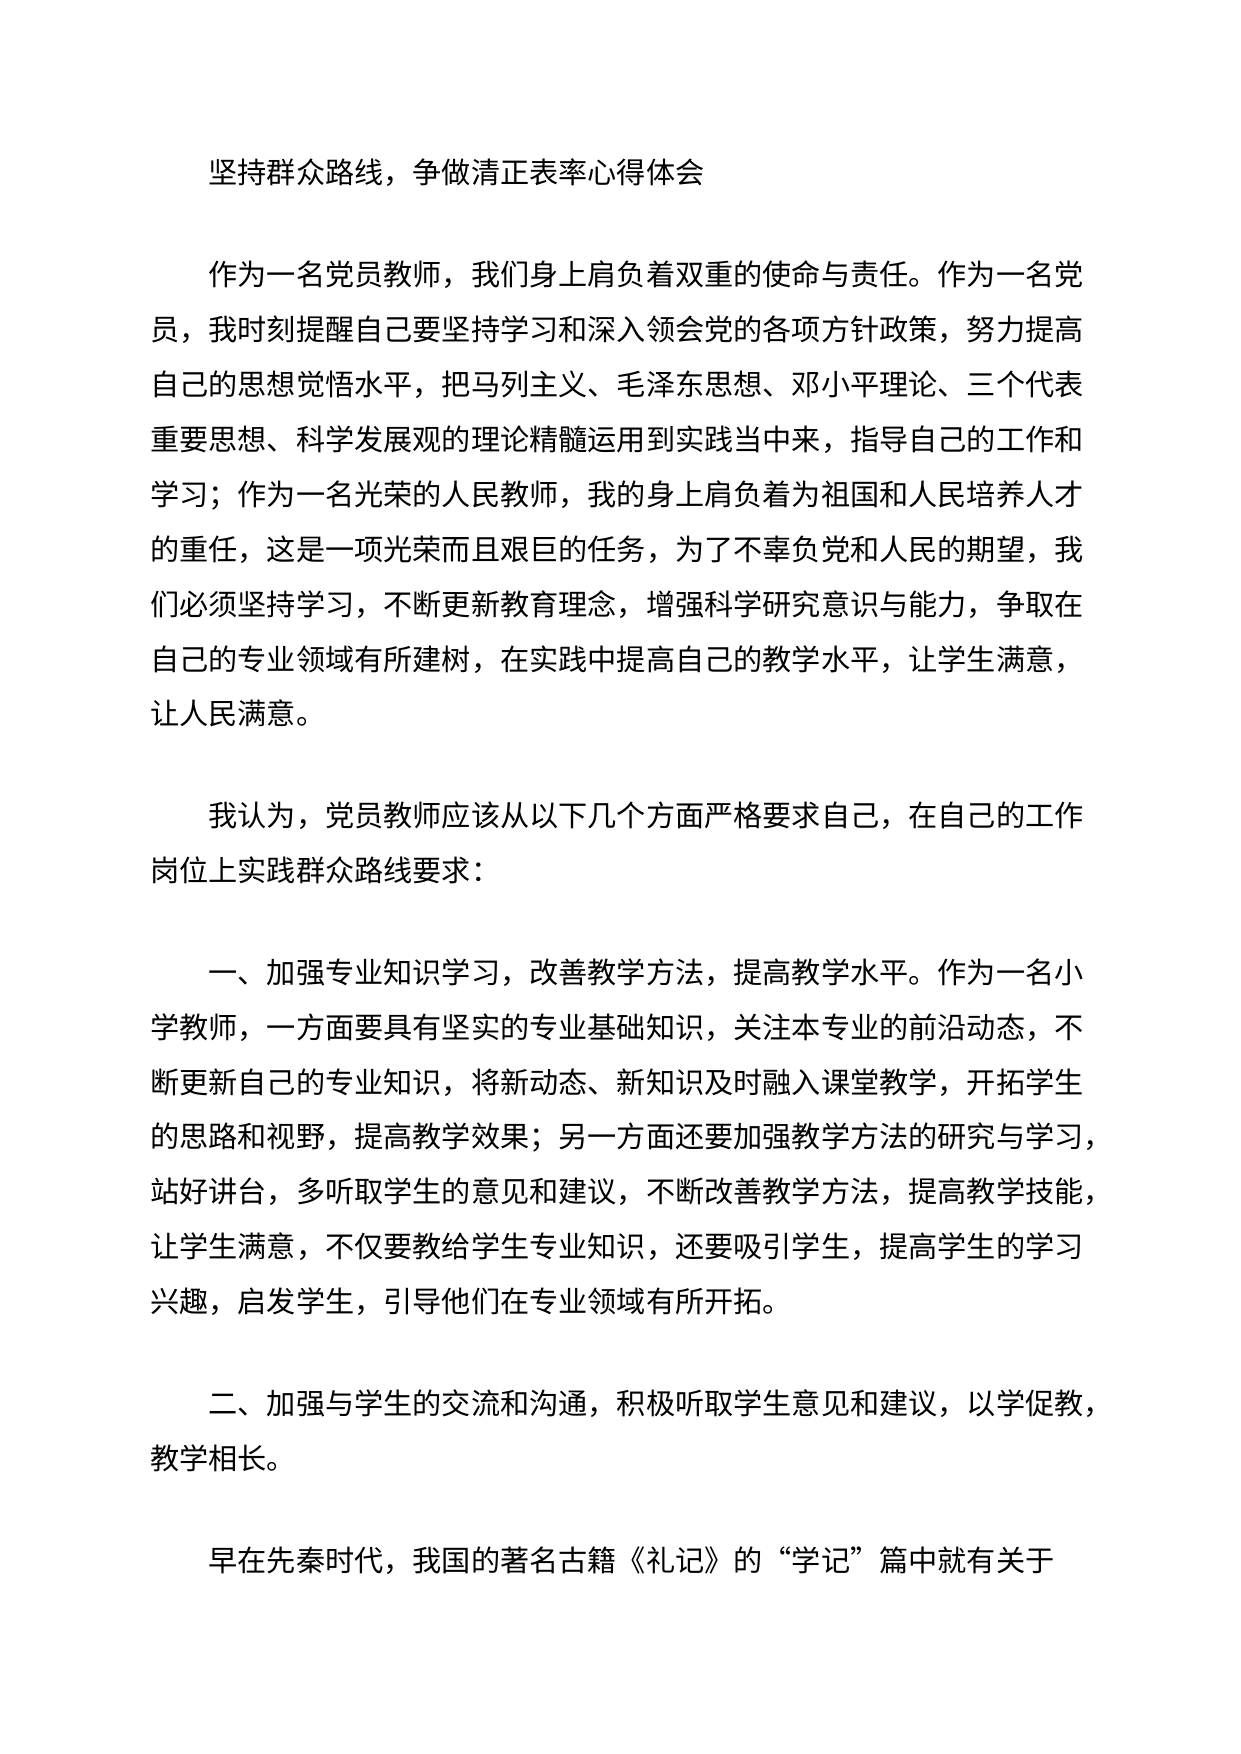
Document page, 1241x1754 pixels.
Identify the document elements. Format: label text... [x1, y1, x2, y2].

text 我认为，党员教师应该从以下几个方面严格要求自己，在自己的工作岗位上实践群众路线要求： [150, 793, 1090, 890]
text 坚持群众路线，争做清正表率心得体会 [150, 150, 1090, 192]
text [150, 1537, 1090, 1579]
text 二、加强与学生的交流和沟通，积极听取学生意见和建议，以学促教，教学相长。 [150, 1381, 1090, 1478]
text 一、加强专业知识学习，改善教学方法，提高教学水平。作为一名小学教师，一方面要具有坚实的专业基础知识，关注本专业的前沿动态，不断更新自己的专业知识，将新动态、新知识及时融入课堂教学，开拓学生的思路和视野，提高教学效果；另一方面还要加强教学方法的研究与学习，站好讲台，多听取学生的意见和建议，不断改善教学方法，提高教学技能，让学生满意，不仅要教给学生专业知识，还要吸引学生，提高学生的学习兴趣，启发学生，引导他们在专业领域有所开拓。 [150, 949, 1090, 1321]
text 作为一名党员教师，我们身上肩负着双重的使命与责任。作为一名党员，我时刻提醒自己要坚持学习和深入领会党的各项方针政策，努力提高自己的思想觉悟水平，把马列主义、毛泽东思想、邓小平理论、三个代表重要思想、科学发展观的理论精髓运用到实践当中来，指导自己的工作和学习；作为一名光荣的人民教师，我的身上肩负着为祖国和人民培养人才的重任，这是一项光荣而且艰巨的任务，为了不辜负党和人民的期望，我们必须坚持学习，不断更新教育理念，增强科学研究意识与能力，争取在自己的专业领域有所建树，在实践中提高自己的教学水平，让学生满意，让人民满意。 [150, 252, 1090, 733]
